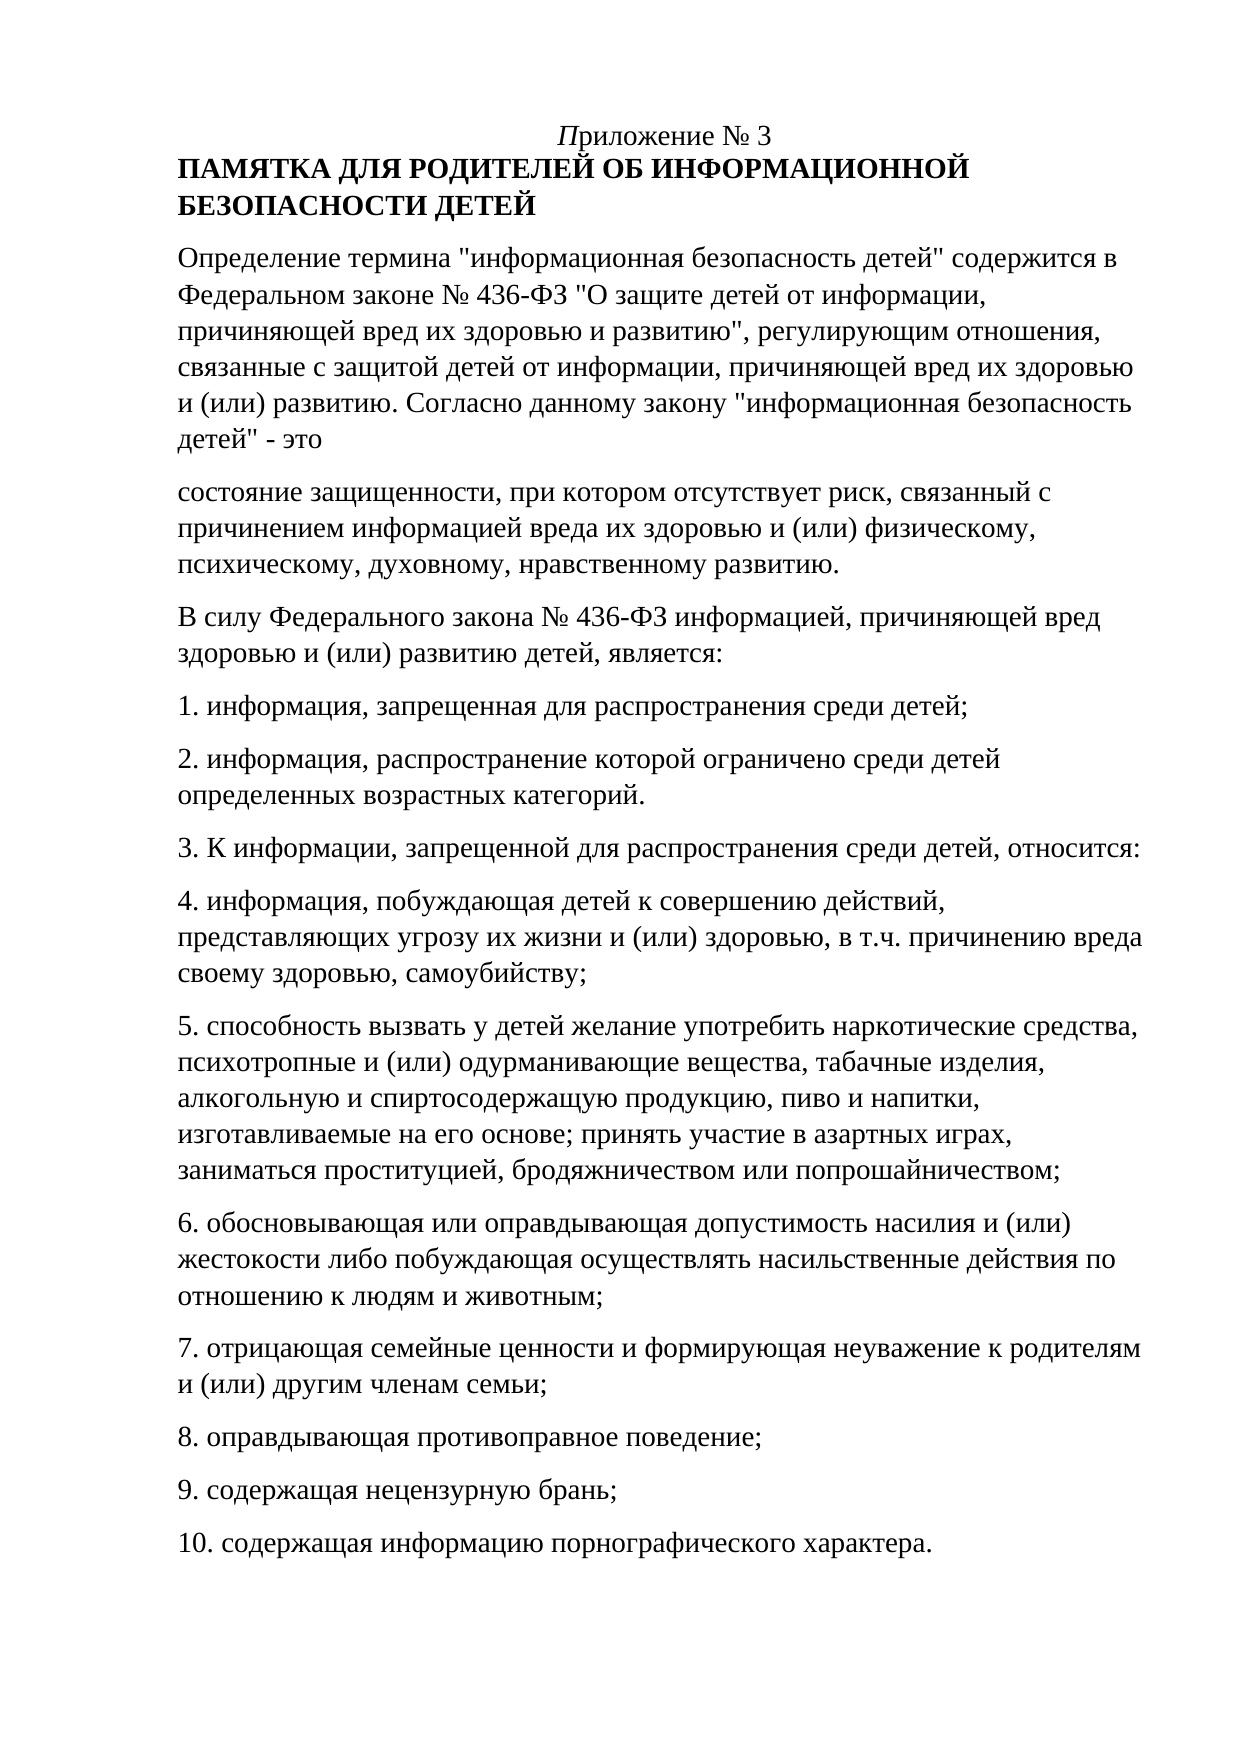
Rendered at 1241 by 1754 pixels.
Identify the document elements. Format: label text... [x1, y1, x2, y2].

text 6. обосновывающая или оправдывающая допустимость насилия и (или) жестокости либо побуждающая осуществлять насильственные действия по отношению к людям и животным; [177, 1205, 1152, 1311]
text 4. информация, побуждающая детей к совершению действий, представляющих угрозу их жизни и (или) здоровью, в т.ч. причинению вреда своему здоровью, самоубийству; [177, 883, 1152, 989]
text 1. информация, запрещенная для распространения среди детей; [177, 688, 1152, 722]
text 10. содержащая информацию порнографического характера. [177, 1525, 1152, 1558]
text Приложение № 3 [177, 118, 1152, 152]
text Определение термина "информационная безопасность детей" содержится в Федеральном законе № 436-ФЗ "О защите детей от информации, причиняющей вред их здоровью и развитию", регулирующим отношения, связанные с защитой детей от информации, причиняющей вред их здоровью и (или) развитию. Согласно данному закону "информационная безопасность детей" - это [177, 241, 1152, 455]
text состояние защищенности, при котором отсутствует риск, связанный с причинением информацией вреда их здоровью и (или) физическому, психическому, духовному, нравственному развитию. [177, 474, 1152, 580]
text 2. информация, распространение которой ограничено среди детей определенных возрастных категорий. [177, 741, 1152, 811]
text 9. содержащая нецензурную брань; [177, 1472, 1152, 1506]
text 3. К информации, запрещенной для распространения среди детей, относится: [177, 830, 1152, 863]
text 7. отрицающая семейные ценности и формирующая неуважение к родителям и (или) другим членам семьи; [177, 1330, 1152, 1400]
text 5. способность вызвать у детей желание употребить наркотические средства, психотропные и (или) одурманивающие вещества, табачные изделия, алкогольную и спиртосодержащую продукцию, пиво и напитки, изготавливаемые на его основе; принять участие в азартных играх, заниматься проституцией, бродяжничеством или попрошайничеством; [177, 1008, 1152, 1186]
text В силу Федерального закона № 436-ФЗ информацией, причиняющей вред здоровью и (или) развитию детей, является: [177, 599, 1152, 669]
text ПАМЯТКА ДЛЯ РОДИТЕЛЕЙ ОБ ИНФОРМАЦИОННОЙ БЕЗОПАСНОСТИ ДЕТЕЙ [177, 152, 1152, 221]
text 8. оправдывающая противоправное поведение; [177, 1419, 1152, 1453]
